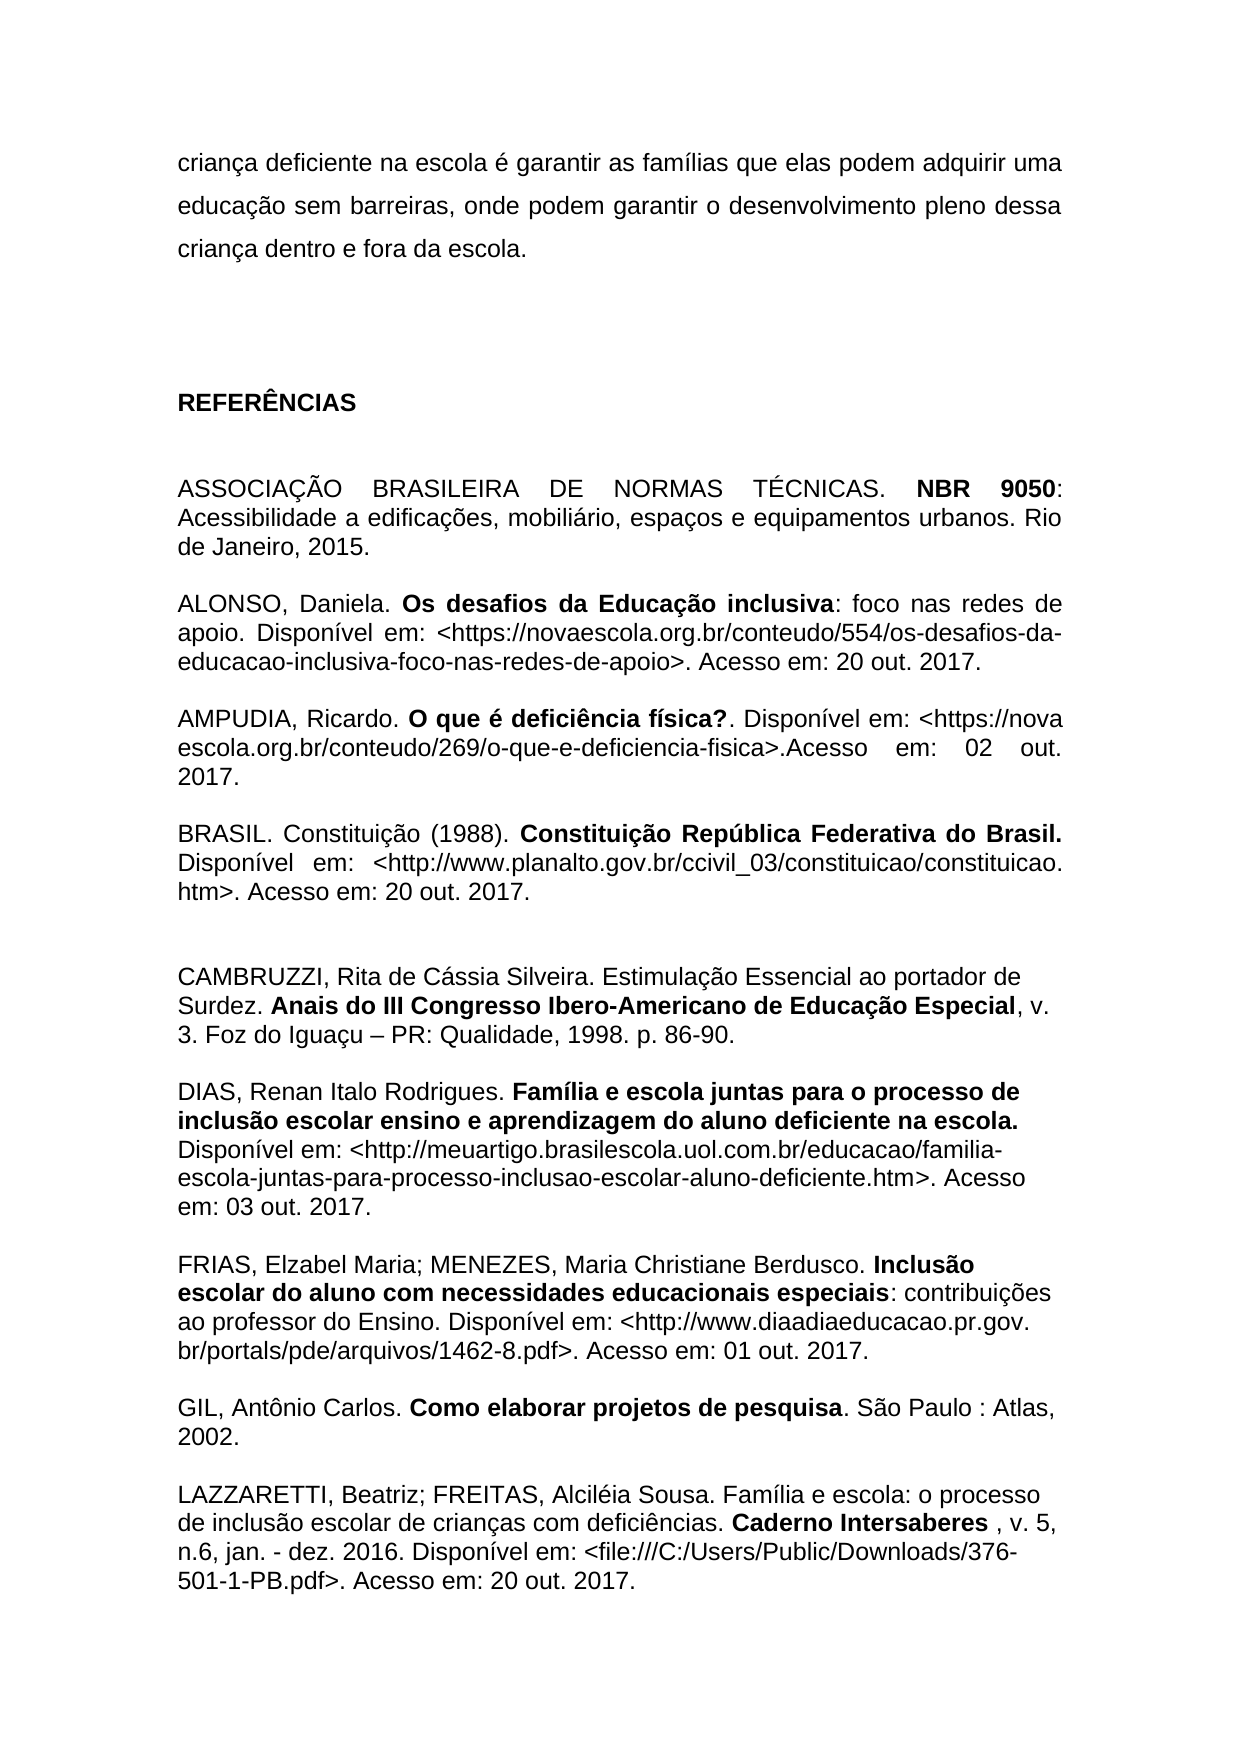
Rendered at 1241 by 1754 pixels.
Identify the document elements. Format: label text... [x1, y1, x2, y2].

text GIL, Antônio Carlos. Como elaborar projetos de pesquisa. São Paulo : Atlas, 2002. [177, 1393, 1063, 1451]
text BRASIL. Constituição (1988). Constituição República Federativa do Brasil. Disponível em: <http://www.planalto.gov.br/ccivil_03/constituicao/constituicao. htm>. Acesso em: 20 out. 2017. [177, 819, 1063, 905]
text REFERÊNCIAS [177, 388, 1063, 417]
text AMPUDIA, Ricardo. O que é deficiência física?. Disponível em: <https://nova escola.org.br/conteudo/269/o-que-e-deficiencia-fisica>.Acesso em: 02 out. 2017. [177, 704, 1063, 790]
text ALONSO, Daniela. Os desafios da Educação inclusiva: foco nas redes de apoio. Disponível em: <https://novaescola.org.br/conteudo/554/os-desafios-da-educacao-inclusiva-foco-nas-redes-de-apoio>. Acesso em: 20 out. 2017. [177, 589, 1063, 675]
text DIAS, Renan Italo Rodrigues. Família e escola juntas para o processo de inclusão escolar ensino e aprendizagem do aluno deficiente na escola. Disponível em: <http://meuartigo.brasilescola.uol.com.br/educacao/familia-escola-juntas-para-processo-inclusao-escolar-aluno-deficiente.htm>. Acesso em: 03 out. 2017. [177, 1077, 1063, 1221]
text CAMBRUZZI, Rita de Cássia Silveira. Estimulação Essencial ao portador de Surdez. Anais do III Congresso Ibero-Americano de Educação Especial, v. 3. Foz do Iguaçu – PR: Qualidade, 1998. p. 86-90. [177, 962, 1063, 1048]
text LAZZARETTI, Beatriz; FREITAS, Alciléia Sousa. Família e escola: o processo de inclusão escolar de crianças com deficiências. Caderno Intersaberes , v. 5, n.6, jan. - dez. 2016. Disponível em: <file:///C:/Users/Public/Downloads/376-501-1-PB.pdf>. Acesso em: 20 out. 2017. [177, 1479, 1063, 1594]
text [177, 148, 1063, 263]
text ASSOCIAÇÃO BRASILEIRA DE NORMAS TÉCNICAS. NBR 9050: Acessibilidade a edificações, mobiliário, espaços e equipamentos urbanos. Rio de Janeiro, 2015. [177, 474, 1063, 560]
text FRIAS, Elzabel Maria; MENEZES, Maria Christiane Berdusco. Inclusão escolar do aluno com necessidades educacionais especiais: contribuições ao professor do Ensino. Disponível em: <http://www.diaadiaeducacao.pr.gov. br/portals/pde/arquivos/1462-8.pdf>. Acesso em: 01 out. 2017. [177, 1249, 1063, 1364]
